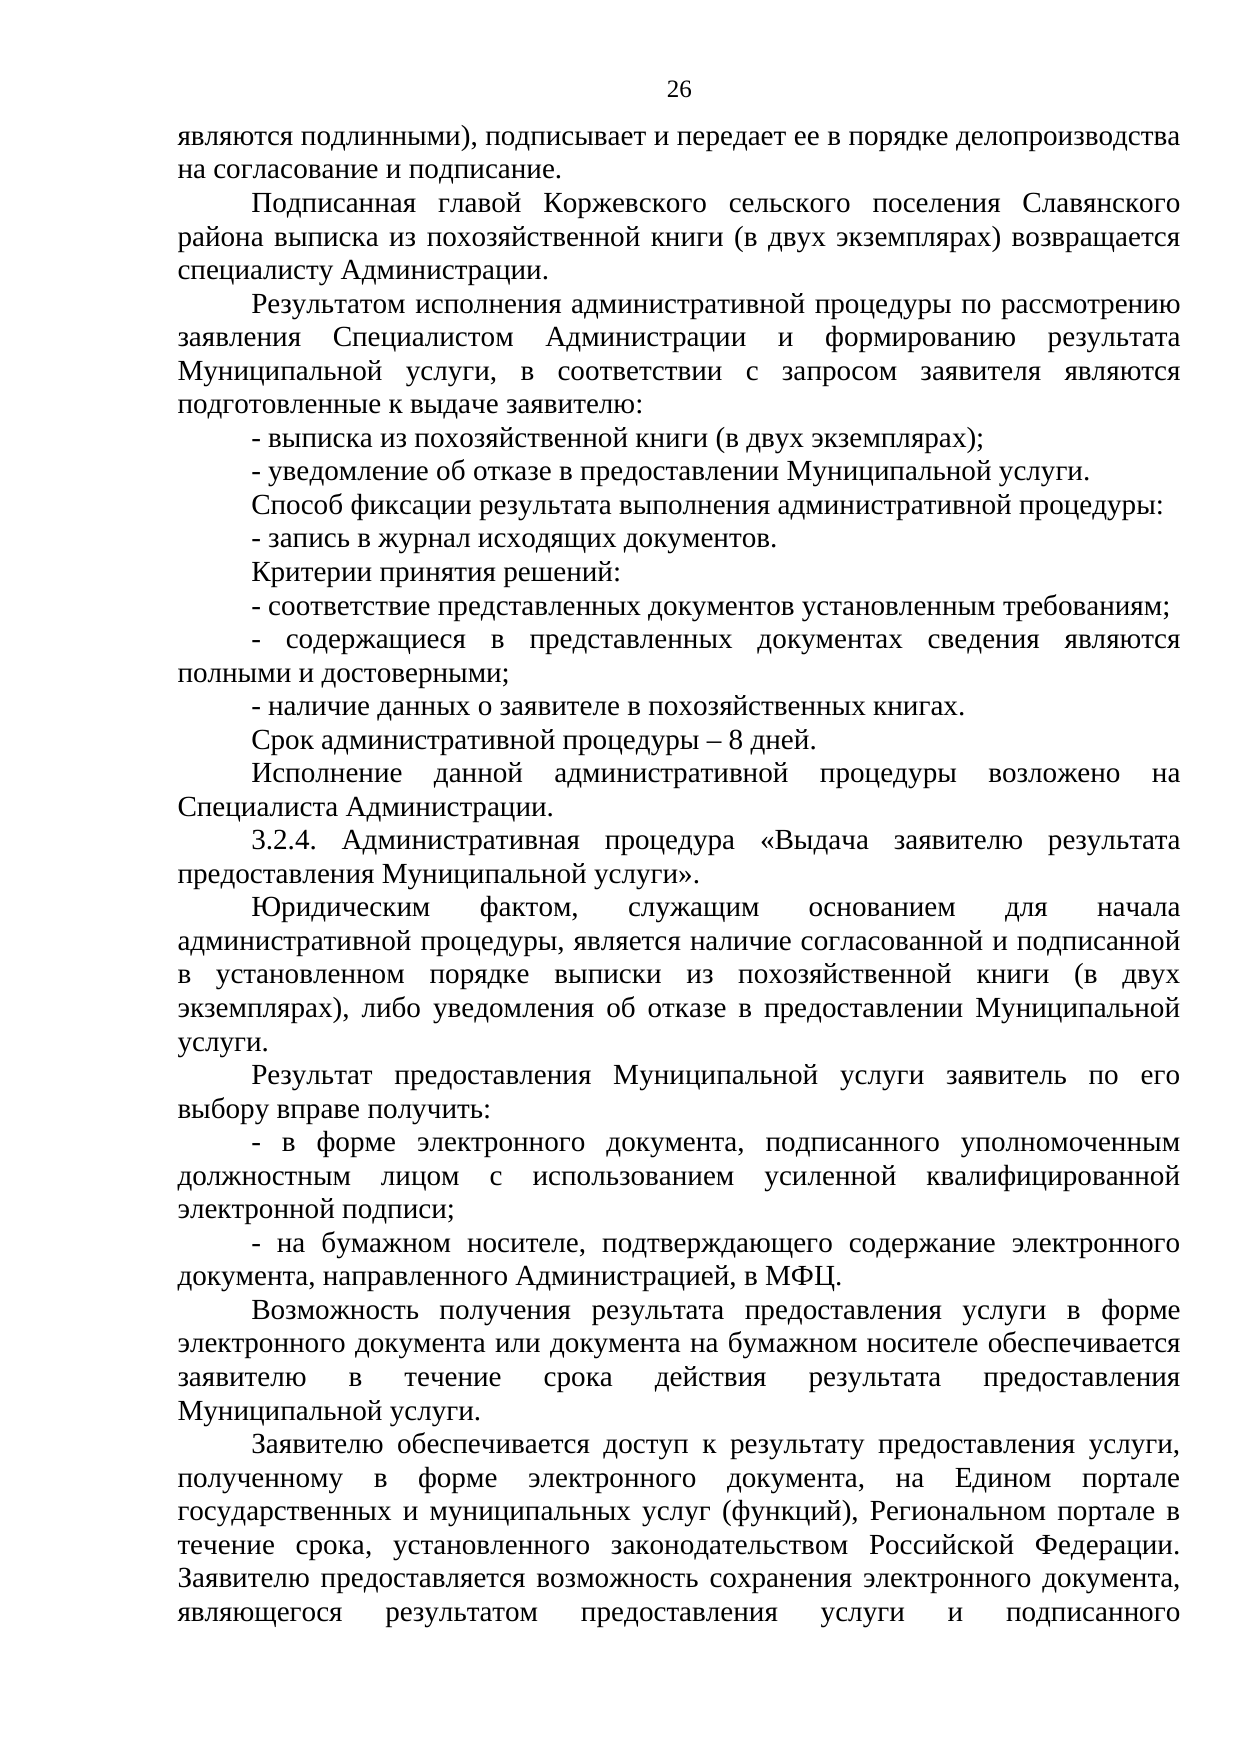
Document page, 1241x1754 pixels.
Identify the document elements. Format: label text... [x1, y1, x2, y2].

text Критерии принятия решений: [177, 554, 1181, 588]
text - в форме электронного документа, подписанного уполномоченным должностным лицом с использованием усиленной квалифицированной электронной подписи; [177, 1124, 1181, 1225]
text Юридическим фактом, служащим основанием для начала административной процедуры, является наличие согласованной и подписанной в установленном порядке выписки из похозяйственной книги (в двух экземплярах), либо уведомления об отказе в предоставлении Муниципальной услуги. [177, 889, 1181, 1057]
text - на бумажном носителе, подтверждающего содержание электронного документа, направленного Администрацией, в МФЦ. [177, 1225, 1181, 1292]
text Результатом исполнения административной процедуры по рассмотрению заявления Специалистом Администрации и формированию результата Муниципальной услуги, в соответствии с запросом заявителя являются подготовленные к выдаче заявителю: [177, 286, 1181, 420]
text Исполнение данной административной процедуры возложено на Специалиста Администрации. [177, 755, 1181, 822]
text Способ фиксации результата выполнения административной процедуры: [177, 487, 1181, 521]
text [177, 118, 1181, 185]
text - выписка из похозяйственной книги (в двух экземплярах); [177, 420, 1181, 453]
text Результат предоставления Муниципальной услуги заявитель по его выбору вправе получить: [177, 1057, 1181, 1124]
text 3.2.4. Административная процедура «Выдача заявителю результата предоставления Муниципальной услуги». [177, 822, 1181, 889]
text - уведомление об отказе в предоставлении Муниципальной услуги. [177, 453, 1181, 487]
text Возможность получения результата предоставления услуги в форме электронного документа или документа на бумажном носителе обеспечивается заявителю в течение срока действия результата предоставления Муниципальной услуги. [177, 1292, 1181, 1426]
text - содержащиеся в представленных документах сведения являются полными и достоверными; [177, 621, 1181, 688]
text Срок административной процедуры – 8 дней. [177, 722, 1181, 755]
text - соответствие представленных документов установленным требованиям; [177, 588, 1181, 621]
text - запись в журнал исходящих документов. [177, 521, 1181, 554]
text - наличие данных о заявителе в похозяйственных книгах. [177, 688, 1181, 722]
text Подписанная главой Коржевского сельского поселения Славянского района выписка из похозяйственной книги (в двух экземплярах) возвращается специалисту Администрации. [177, 185, 1181, 286]
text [177, 1426, 1181, 1627]
